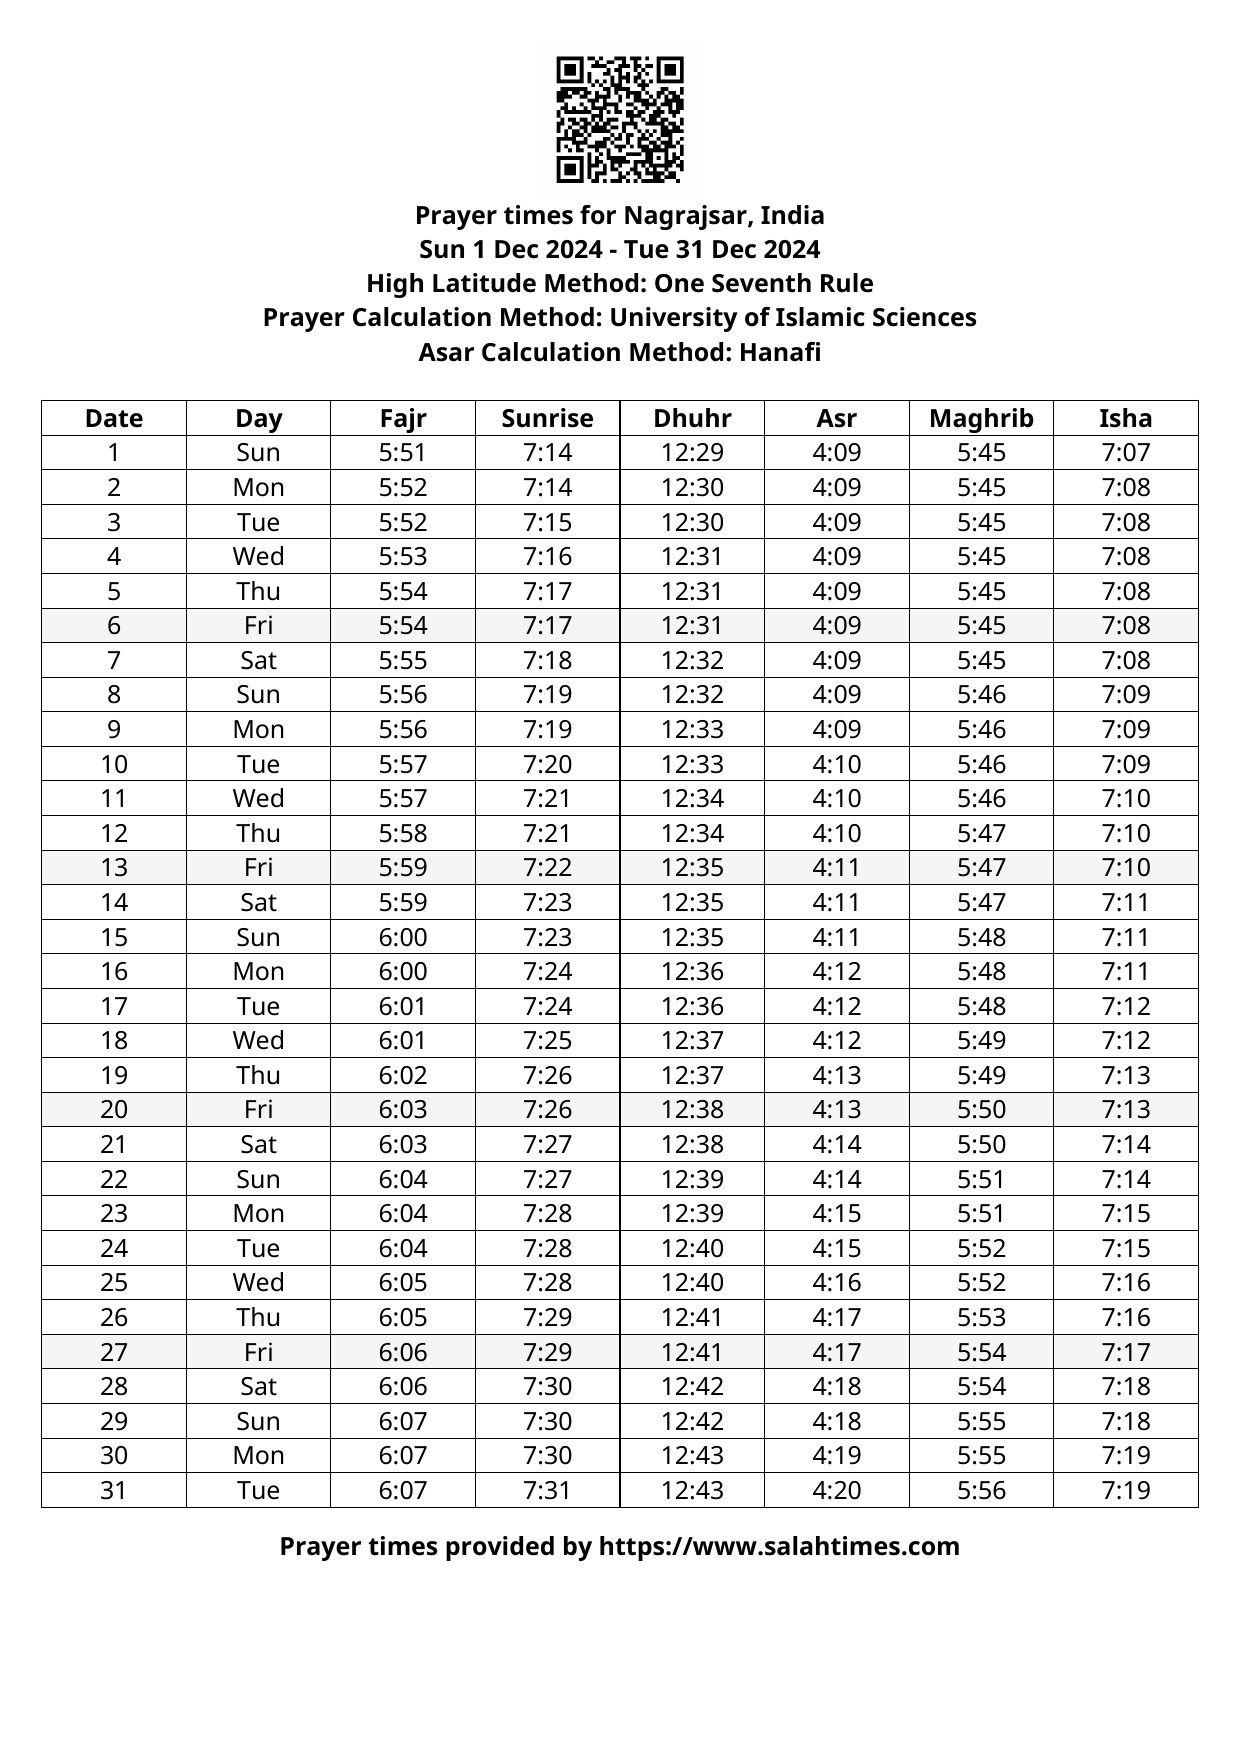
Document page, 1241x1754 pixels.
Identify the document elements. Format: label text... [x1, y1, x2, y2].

table_cell 5:54 [331, 609, 475, 642]
table_cell 5:54 [331, 574, 475, 607]
table_cell 5:59 [331, 851, 475, 884]
table_cell 7:17 [1054, 1335, 1198, 1368]
table_cell 18 [42, 1024, 186, 1057]
table_cell 7:10 [1054, 851, 1198, 884]
table_cell 2 [42, 470, 186, 504]
table_cell 7:26 [476, 1093, 619, 1126]
table_cell 5:49 [910, 1058, 1053, 1092]
table_cell Sun [187, 1162, 330, 1195]
table_cell 5:59 [331, 885, 475, 919]
table_cell 7:28 [476, 1196, 619, 1230]
table_cell 7:25 [476, 1024, 619, 1057]
text Prayer Calculation Method: University of Islamic Sciences [42, 300, 1198, 334]
table_cell 6:04 [331, 1196, 475, 1230]
table_cell 5:51 [910, 1162, 1053, 1195]
table_cell 7:30 [476, 1439, 619, 1472]
table_cell Wed [187, 539, 330, 573]
table_cell 7:11 [1054, 885, 1198, 919]
table_cell 6:07 [331, 1439, 475, 1472]
table_cell 7:12 [1054, 989, 1198, 1022]
table_cell 6:06 [331, 1369, 475, 1403]
table_cell 12:36 [621, 954, 764, 988]
table_cell 12:43 [621, 1473, 764, 1507]
table_cell 27 [42, 1335, 186, 1368]
table_cell 5:50 [910, 1127, 1053, 1161]
table_cell 5:48 [910, 920, 1053, 953]
table_cell 7:24 [476, 954, 619, 988]
table_cell 5:58 [331, 816, 475, 849]
table_cell 4:16 [765, 1266, 909, 1299]
table_cell 24 [42, 1231, 186, 1264]
table_cell Tue [187, 1231, 330, 1264]
table_cell 7:09 [1054, 678, 1198, 711]
table_cell 7:11 [1054, 954, 1198, 988]
table_cell 7:09 [1054, 712, 1198, 746]
table_cell 7:20 [476, 747, 619, 780]
table_cell 4:15 [765, 1231, 909, 1264]
table_cell 6:02 [331, 1058, 475, 1092]
table_cell 7:10 [1054, 781, 1198, 815]
table_cell 12:31 [621, 574, 764, 607]
table_cell 12:30 [621, 505, 764, 538]
table_cell 12:41 [621, 1300, 764, 1334]
table_cell 6:04 [331, 1231, 475, 1264]
table_cell 12:30 [621, 470, 764, 504]
table_cell Sat [187, 643, 330, 677]
table_cell 12:35 [621, 851, 764, 884]
picture [542, 41, 699, 198]
table_cell 7:18 [1054, 1369, 1198, 1403]
table_cell Fri [187, 1335, 330, 1368]
table_cell 12:41 [621, 1335, 764, 1368]
table_cell 5:45 [910, 436, 1053, 469]
table_cell Sun [187, 678, 330, 711]
table_cell 7:09 [1054, 747, 1198, 780]
table_cell 12:42 [621, 1369, 764, 1403]
table_cell 7:14 [1054, 1127, 1198, 1161]
table_cell 4:09 [765, 678, 909, 711]
table_cell 5:47 [910, 851, 1053, 884]
table_cell 12:40 [621, 1231, 764, 1264]
table_cell 4:10 [765, 816, 909, 849]
table_cell 7:16 [476, 539, 619, 573]
table_cell Sun [187, 920, 330, 953]
table_cell 5:55 [910, 1404, 1053, 1437]
table_cell 12:36 [621, 989, 764, 1022]
table_cell 7:31 [476, 1473, 619, 1507]
table_cell 5:47 [910, 816, 1053, 849]
table_cell 6:01 [331, 1024, 475, 1057]
table_header Asr [765, 401, 909, 434]
table_cell 7:23 [476, 885, 619, 919]
table_cell 25 [42, 1266, 186, 1299]
text Asar Calculation Method: Hanafi [42, 334, 1198, 368]
table_cell 6:05 [331, 1300, 475, 1334]
table_cell 5:45 [910, 574, 1053, 607]
table_cell 7:19 [476, 712, 619, 746]
table_cell 7:18 [1054, 1404, 1198, 1437]
table_cell Mon [187, 1196, 330, 1230]
table_cell 7:07 [1054, 436, 1198, 469]
table_cell 16 [42, 954, 186, 988]
table_cell 14 [42, 885, 186, 919]
table_cell 7:14 [476, 470, 619, 504]
table_cell Wed [187, 781, 330, 815]
table_cell 6:01 [331, 989, 475, 1022]
table_cell 5:53 [331, 539, 475, 573]
table_cell 7:11 [1054, 920, 1198, 953]
table_cell Mon [187, 712, 330, 746]
table_cell 5:50 [910, 1093, 1053, 1126]
table_cell Wed [187, 1024, 330, 1057]
table_cell 7:10 [1054, 816, 1198, 849]
table_cell 4 [42, 539, 186, 573]
table_cell 4:20 [765, 1473, 909, 1507]
text High Latitude Method: One Seventh Rule [42, 266, 1198, 300]
table_cell 6:04 [331, 1162, 475, 1195]
table_cell 5:57 [331, 781, 475, 815]
table_cell 12:39 [621, 1196, 764, 1230]
table_cell 5:47 [910, 885, 1053, 919]
table_cell 4:12 [765, 989, 909, 1022]
table_cell 7:14 [476, 436, 619, 469]
table_cell 6:00 [331, 920, 475, 953]
table_cell 4:09 [765, 470, 909, 504]
table_header Date [42, 401, 186, 434]
text Prayer times for Nagrajsar, India [42, 198, 1198, 232]
table_cell 5:46 [910, 781, 1053, 815]
text Prayer times provided by https://www.salahtimes.com [42, 1528, 1198, 1563]
table_cell Mon [187, 470, 330, 504]
table_cell Tue [187, 505, 330, 538]
table_cell 6:06 [331, 1335, 475, 1368]
table_cell 5:49 [910, 1024, 1053, 1057]
table_cell Thu [187, 816, 330, 849]
table_cell 5:46 [910, 678, 1053, 711]
table_cell 5:52 [331, 505, 475, 538]
table_cell 4:11 [765, 920, 909, 953]
table_cell 7:08 [1054, 574, 1198, 607]
table_header Day [187, 401, 330, 434]
table_cell Tue [187, 1473, 330, 1507]
table_cell 4:12 [765, 1024, 909, 1057]
table_cell 5:45 [910, 609, 1053, 642]
table_cell 12:33 [621, 747, 764, 780]
table_cell 23 [42, 1196, 186, 1230]
table_cell 8 [42, 678, 186, 711]
table_cell 7:16 [1054, 1266, 1198, 1299]
table_cell 7:08 [1054, 539, 1198, 573]
table_cell 4:15 [765, 1196, 909, 1230]
table_cell 7:15 [1054, 1196, 1198, 1230]
table_cell Thu [187, 574, 330, 607]
table_cell 5:45 [910, 470, 1053, 504]
table_cell 12:38 [621, 1127, 764, 1161]
table_cell 12:32 [621, 643, 764, 677]
table_cell 5:51 [331, 436, 475, 469]
table_cell 7:21 [476, 816, 619, 849]
table_cell Fri [187, 609, 330, 642]
table_cell 1 [42, 436, 186, 469]
table_cell 4:09 [765, 609, 909, 642]
table_cell 7:27 [476, 1162, 619, 1195]
table_cell Sun [187, 1404, 330, 1437]
table_cell 6:00 [331, 954, 475, 988]
table_cell 6:03 [331, 1093, 475, 1126]
table_cell 12:34 [621, 816, 764, 849]
table_cell 4:13 [765, 1093, 909, 1126]
table_cell 5:54 [910, 1335, 1053, 1368]
table_cell 7:28 [476, 1266, 619, 1299]
table_cell 7:08 [1054, 505, 1198, 538]
table_cell 4:17 [765, 1335, 909, 1368]
table_cell Fri [187, 1093, 330, 1126]
table_cell Sat [187, 885, 330, 919]
table_cell 4:14 [765, 1127, 909, 1161]
table_cell 7:26 [476, 1058, 619, 1092]
table_cell 30 [42, 1439, 186, 1472]
table_cell 29 [42, 1404, 186, 1437]
table_cell 11 [42, 781, 186, 815]
table_cell 13 [42, 851, 186, 884]
table_cell 4:10 [765, 781, 909, 815]
table_header Dhuhr [621, 401, 764, 434]
table_cell 26 [42, 1300, 186, 1334]
table_cell Sat [187, 1369, 330, 1403]
table_cell 6 [42, 609, 186, 642]
table_cell 4:10 [765, 747, 909, 780]
table_cell 4:12 [765, 954, 909, 988]
table_cell 5:45 [910, 643, 1053, 677]
table_cell 4:11 [765, 851, 909, 884]
table_cell 12:34 [621, 781, 764, 815]
table_cell 7:23 [476, 920, 619, 953]
table_cell 12 [42, 816, 186, 849]
table_cell 19 [42, 1058, 186, 1092]
table_cell 5:52 [331, 470, 475, 504]
table_cell Sun [187, 436, 330, 469]
table_cell 5:52 [910, 1266, 1053, 1299]
table_cell 15 [42, 920, 186, 953]
table_cell 5:57 [331, 747, 475, 780]
table_cell 7:19 [476, 678, 619, 711]
table_cell 12:35 [621, 920, 764, 953]
table_cell 22 [42, 1162, 186, 1195]
table_cell 4:13 [765, 1058, 909, 1092]
table_cell 4:11 [765, 885, 909, 919]
table_cell 12:32 [621, 678, 764, 711]
table_cell 7:30 [476, 1404, 619, 1437]
table_cell 4:19 [765, 1439, 909, 1472]
table_cell 12:37 [621, 1058, 764, 1092]
table_header Fajr [331, 401, 475, 434]
table_cell 12:35 [621, 885, 764, 919]
table_cell 7:16 [1054, 1300, 1198, 1334]
table_cell 7:14 [1054, 1162, 1198, 1195]
table_cell 5:45 [910, 505, 1053, 538]
table_cell 12:29 [621, 436, 764, 469]
table_cell 7:08 [1054, 470, 1198, 504]
table_cell 12:38 [621, 1093, 764, 1126]
table_cell 5:56 [910, 1473, 1053, 1507]
table_cell Tue [187, 989, 330, 1022]
table_cell Thu [187, 1300, 330, 1334]
table_cell Mon [187, 1439, 330, 1472]
table_cell 12:40 [621, 1266, 764, 1299]
table_cell 5:46 [910, 712, 1053, 746]
table_cell 5:48 [910, 954, 1053, 988]
table_cell 7:13 [1054, 1058, 1198, 1092]
table_cell 4:09 [765, 436, 909, 469]
table_cell 7:15 [476, 505, 619, 538]
table_cell 21 [42, 1127, 186, 1161]
table_cell 5:48 [910, 989, 1053, 1022]
table_cell 7:15 [1054, 1231, 1198, 1264]
table_cell 4:14 [765, 1162, 909, 1195]
table_cell 7:17 [476, 574, 619, 607]
table_cell 10 [42, 747, 186, 780]
table_cell 12:33 [621, 712, 764, 746]
table_cell 12:37 [621, 1024, 764, 1057]
table_cell 6:07 [331, 1404, 475, 1437]
table_cell 7:28 [476, 1231, 619, 1264]
table_cell 5:52 [910, 1231, 1053, 1264]
table_cell 6:03 [331, 1127, 475, 1161]
table_cell 7:13 [1054, 1093, 1198, 1126]
table_cell 7:27 [476, 1127, 619, 1161]
table_cell 7 [42, 643, 186, 677]
table_cell 20 [42, 1093, 186, 1126]
table_cell 4:09 [765, 712, 909, 746]
table_cell 4:17 [765, 1300, 909, 1334]
table_cell 7:29 [476, 1300, 619, 1334]
table_cell 4:18 [765, 1404, 909, 1437]
table_cell 4:18 [765, 1369, 909, 1403]
table_header Maghrib [910, 401, 1053, 434]
table_cell 5:51 [910, 1196, 1053, 1230]
table_cell 7:19 [1054, 1473, 1198, 1507]
table_cell Thu [187, 1058, 330, 1092]
table_cell 12:31 [621, 539, 764, 573]
table_cell 7:24 [476, 989, 619, 1022]
table_cell 4:09 [765, 643, 909, 677]
table_cell Sat [187, 1127, 330, 1161]
table_cell 7:30 [476, 1369, 619, 1403]
table_cell 17 [42, 989, 186, 1022]
table_cell 5:56 [331, 712, 475, 746]
table_cell Tue [187, 747, 330, 780]
table_cell 5:53 [910, 1300, 1053, 1334]
table_cell 5:55 [331, 643, 475, 677]
table_cell 4:09 [765, 574, 909, 607]
table_header Isha [1054, 401, 1198, 434]
table_cell 5:45 [910, 539, 1053, 573]
table_cell Fri [187, 851, 330, 884]
table_cell 12:39 [621, 1162, 764, 1195]
table_cell 7:17 [476, 609, 619, 642]
table_cell 7:29 [476, 1335, 619, 1368]
table_cell 9 [42, 712, 186, 746]
table_cell 6:05 [331, 1266, 475, 1299]
table_cell 7:08 [1054, 609, 1198, 642]
table_cell 5:46 [910, 747, 1053, 780]
table_cell Mon [187, 954, 330, 988]
table_cell 28 [42, 1369, 186, 1403]
table_cell 5:56 [331, 678, 475, 711]
table_cell 7:21 [476, 781, 619, 815]
table_cell 4:09 [765, 505, 909, 538]
text Sun 1 Dec 2024 - Tue 31 Dec 2024 [42, 232, 1198, 266]
table_cell 12:42 [621, 1404, 764, 1437]
table_cell 5 [42, 574, 186, 607]
table_header Sunrise [476, 401, 619, 434]
table_cell 7:08 [1054, 643, 1198, 677]
table_cell 3 [42, 505, 186, 538]
table_cell 7:18 [476, 643, 619, 677]
table_cell 7:22 [476, 851, 619, 884]
table_cell 12:31 [621, 609, 764, 642]
table_cell 5:54 [910, 1369, 1053, 1403]
table_cell 5:55 [910, 1439, 1053, 1472]
table_cell 7:12 [1054, 1024, 1198, 1057]
table_cell Wed [187, 1266, 330, 1299]
table_cell 12:43 [621, 1439, 764, 1472]
table_cell 7:19 [1054, 1439, 1198, 1472]
table_cell 31 [42, 1473, 186, 1507]
table_cell 6:07 [331, 1473, 475, 1507]
table_cell 4:09 [765, 539, 909, 573]
